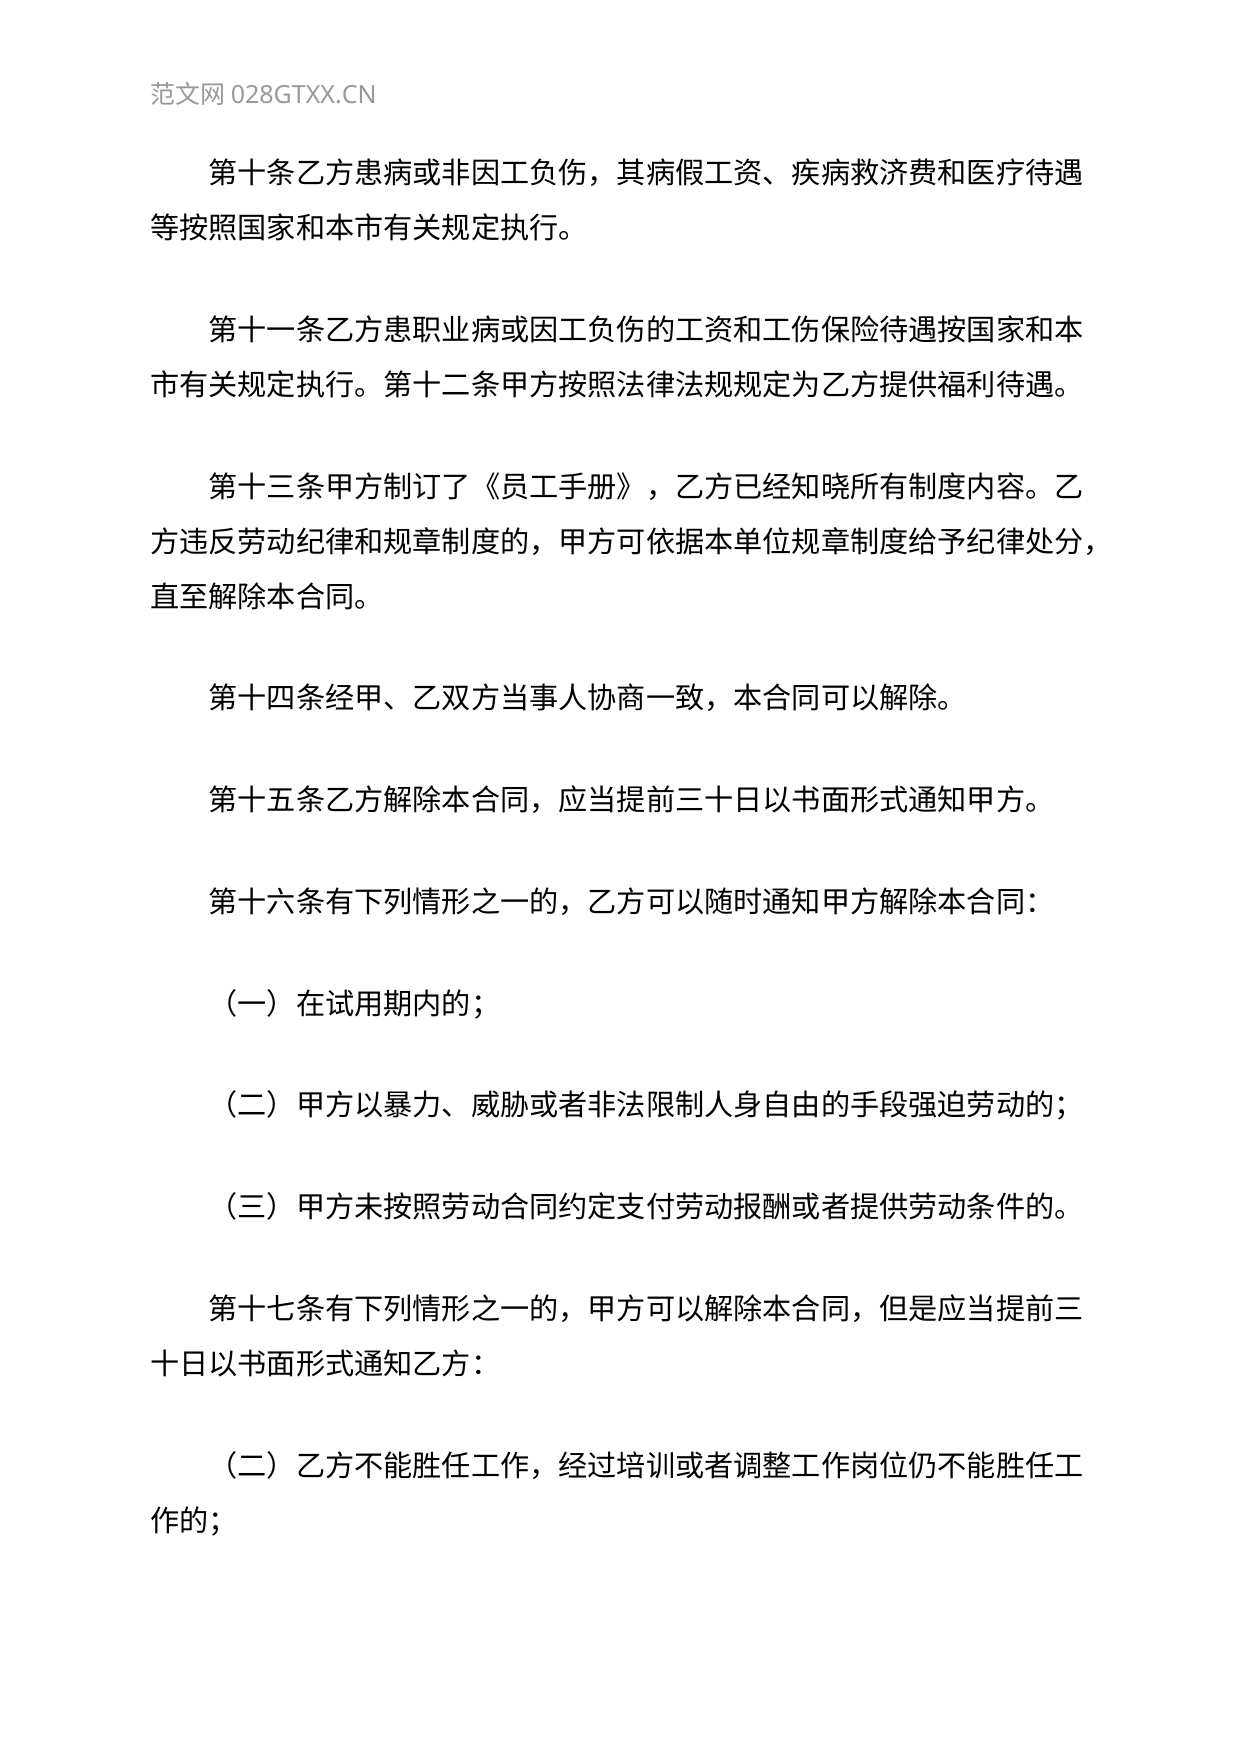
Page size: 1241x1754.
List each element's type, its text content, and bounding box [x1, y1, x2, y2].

text （三）甲方未按照劳动合同约定支付劳动报酬或者提供劳动条件的。 [150, 1184, 1090, 1226]
text 第十四条经甲、乙双方当事人协商一致，本合同可以解除。 [150, 675, 1090, 717]
text （二）甲方以暴力、威胁或者非法限制人身自由的手段强迫劳动的； [150, 1082, 1090, 1124]
text 第十一条乙方患职业病或因工负伤的工资和工伤保险待遇按国家和本市有关规定执行。第十二条甲方按照法律法规规定为乙方提供福利待遇。 [150, 307, 1090, 404]
text （二）乙方不能胜任工作，经过培训或者调整工作岗位仍不能胜任工作的； [150, 1442, 1090, 1539]
text 第十三条甲方制订了《员工手册》，乙方已经知晓所有制度内容。乙方违反劳动纪律和规章制度的，甲方可依据本单位规章制度给予纪律处分，直至解除本合同。 [150, 463, 1090, 615]
text （一）在试用期内的； [150, 980, 1090, 1022]
text 第十七条有下列情形之一的，甲方可以解除本合同，但是应当提前三十日以书面形式通知乙方： [150, 1286, 1090, 1383]
text 第十五条乙方解除本合同，应当提前三十日以书面形式通知甲方。 [150, 777, 1090, 819]
text 第十六条有下列情形之一的，乙方可以随时通知甲方解除本合同： [150, 878, 1090, 921]
text 第十条乙方患病或非因工负伤，其病假工资、疾病救济费和医疗待遇等按照国家和本市有关规定执行。 [150, 150, 1090, 247]
